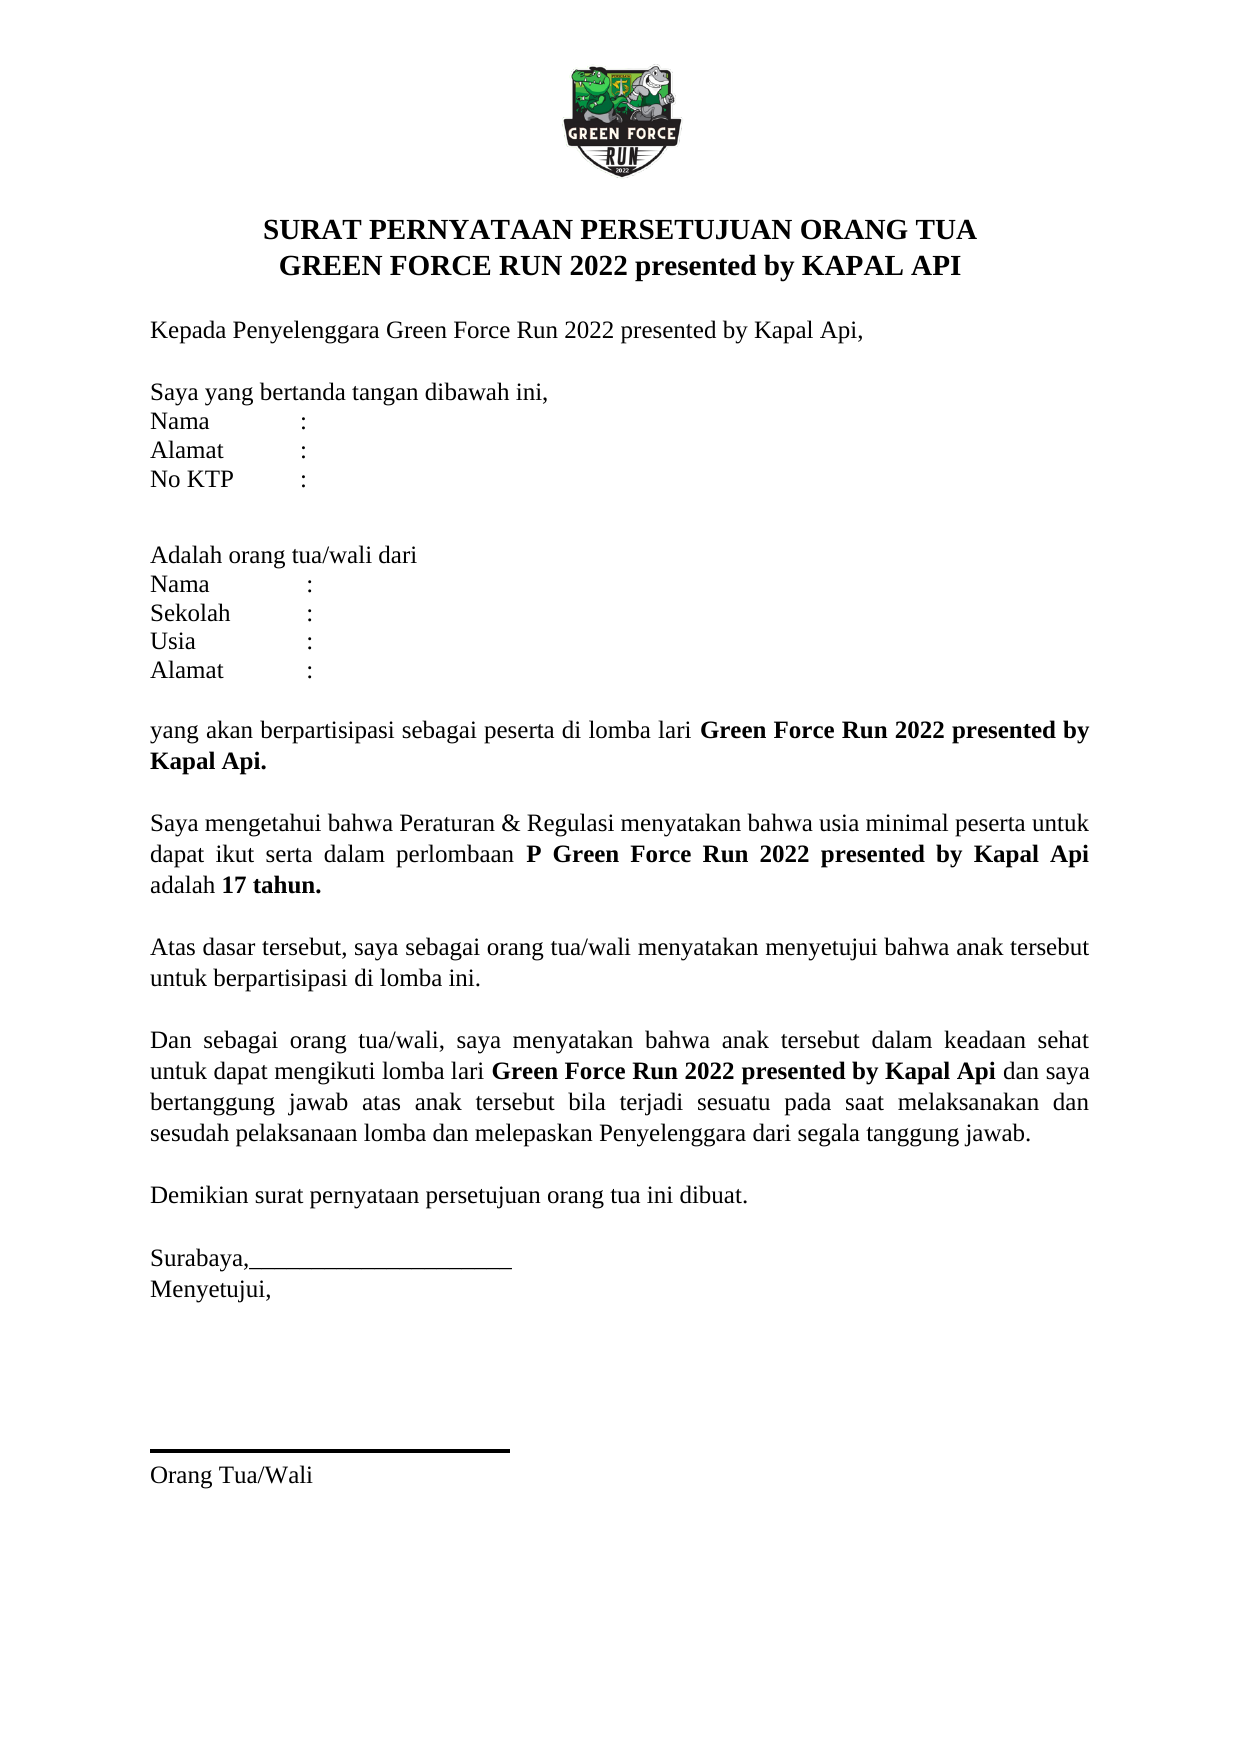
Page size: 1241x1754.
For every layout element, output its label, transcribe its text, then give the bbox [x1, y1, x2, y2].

text Orang Tua/Wali [150, 1460, 1090, 1489]
text Menyetujui, [150, 1274, 1090, 1302]
text yang akan berpartisipasi sebagai peserta di lomba lari Green Force Run 2022 presented by Kapal Api. [150, 715, 1090, 775]
text Adalah orang tua/wali dari [150, 540, 1090, 569]
picture [553, 47, 690, 184]
text SURAT PERNYATAAN PERSETUJUAN ORANG TUA [150, 212, 1090, 246]
text Saya mengetahui bahwa Peraturan & Regulasi menyatakan bahwa usia minimal peserta untuk dapat ikut serta dalam perlombaan P Green Force Run 2022 presented by Kapal Api adalah 17 tahun. [150, 808, 1090, 899]
text Sekolah : [150, 598, 1090, 626]
text Demikian surat pernyataan persetujuan orang tua ini dibuat. [150, 1181, 1090, 1209]
text Usia : [150, 626, 1090, 655]
text Surabaya,_____________________ [150, 1243, 1090, 1271]
text Nama : [150, 569, 1090, 598]
text Alamat : [150, 435, 1090, 464]
text Saya yang bertanda tangan dibawah ini, [150, 377, 1090, 406]
text Alamat : [150, 655, 1090, 684]
text Kepada Penyelenggara Green Force Run 2022 presented by Kapal Api, [150, 315, 1090, 344]
text Nama : [150, 406, 1090, 435]
text Dan sebagai orang tua/wali, saya menyatakan bahwa anak tersebut dalam keadaan sehat untuk dapat mengikuti lomba lari Green Force Run 2022 presented by Kapal Api dan saya bertanggung jawab atas anak tersebut bila terjadi sesuatu pada saat melaksanakan dan sesudah pelaksanaan lomba dan melepaskan Penyelenggara dari segala tanggung jawab. [150, 1025, 1090, 1147]
text GREEN FORCE RUN 2022 presented by KAPAL API [150, 248, 1090, 282]
text Atas dasar tersebut, saya sebagai orang tua/wali menyatakan menyetujui bahwa anak tersebut untuk berpartisipasi di lomba ini. [150, 932, 1090, 992]
text No KTP : [150, 464, 1090, 492]
